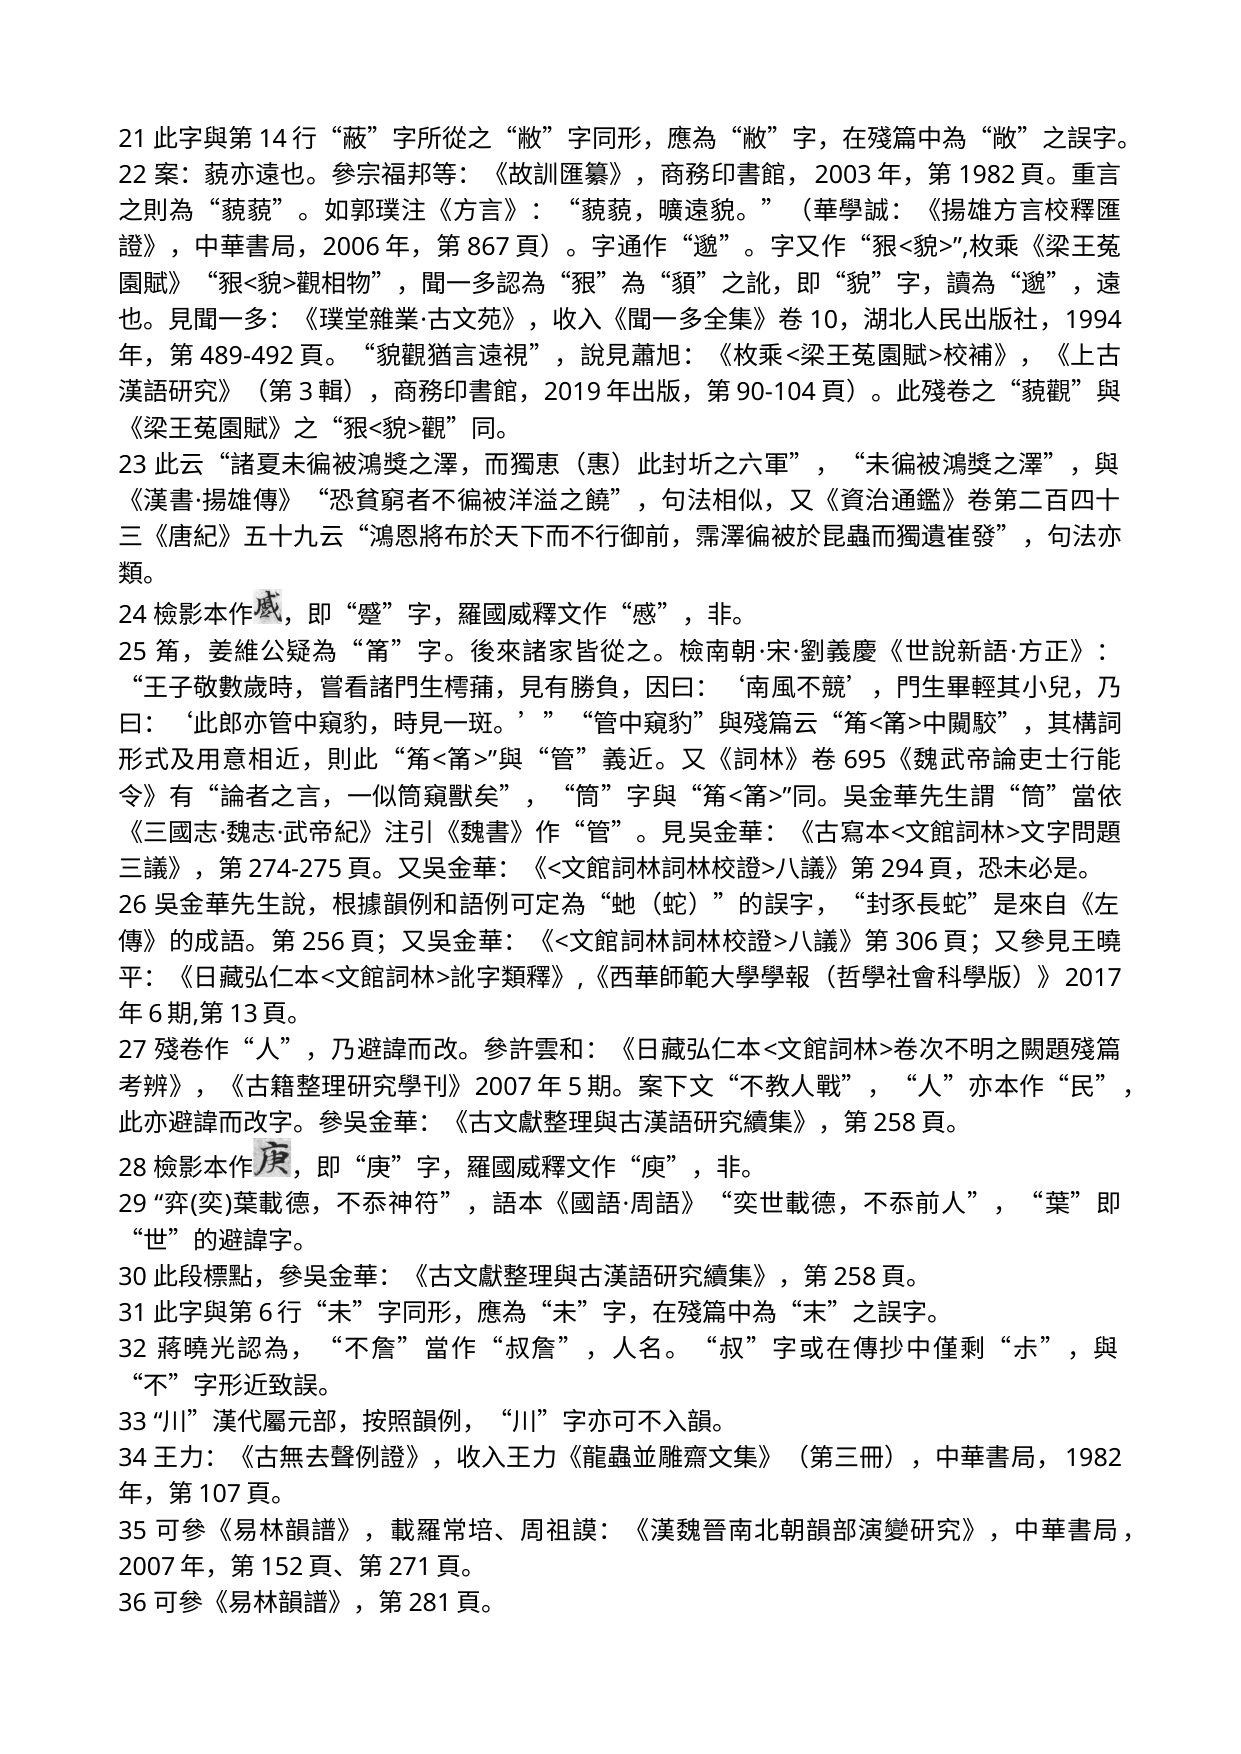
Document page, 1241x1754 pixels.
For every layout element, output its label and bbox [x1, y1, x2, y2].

picture [253, 589, 283, 624]
picture [253, 1138, 292, 1177]
